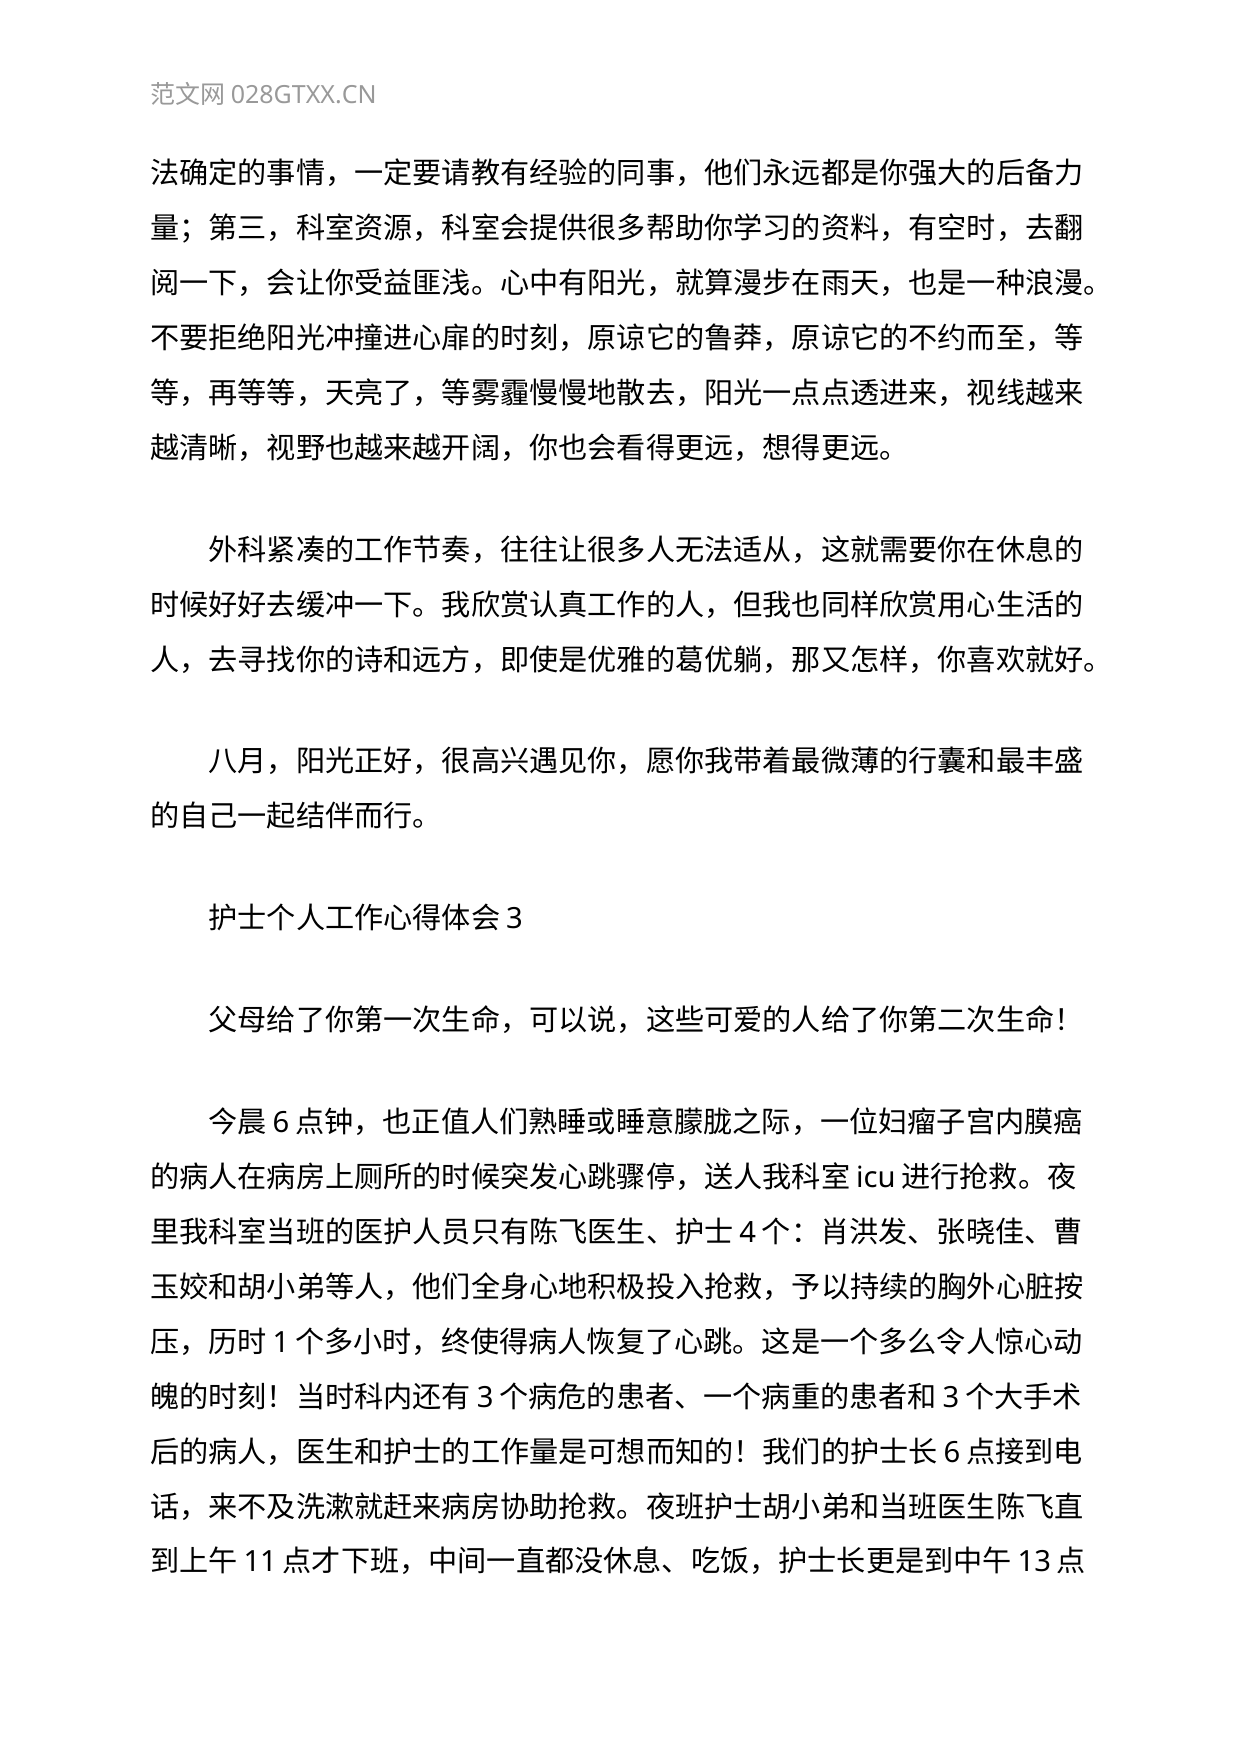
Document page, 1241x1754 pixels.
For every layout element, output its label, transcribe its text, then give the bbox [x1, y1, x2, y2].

text 父母给了你第一次生命，可以说，这些可爱的人给了你第二次生命！ [150, 996, 1090, 1039]
text 外科紧凑的工作节奏，往往让很多人无法适从，这就需要你在休息的时候好好去缓冲一下。我欣赏认真工作的人，但我也同样欣赏用心生活的人，去寻找你的诗和远方，即使是优雅的葛优躺，那又怎样，你喜欢就好。 [150, 526, 1090, 678]
text 护士个人工作心得体会3 [150, 894, 1090, 937]
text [150, 1098, 1090, 1580]
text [150, 150, 1090, 467]
text 八月，阳光正好，很高兴遇见你，愿你我带着最微薄的行囊和最丰盛的自己一起结伴而行。 [150, 738, 1090, 835]
